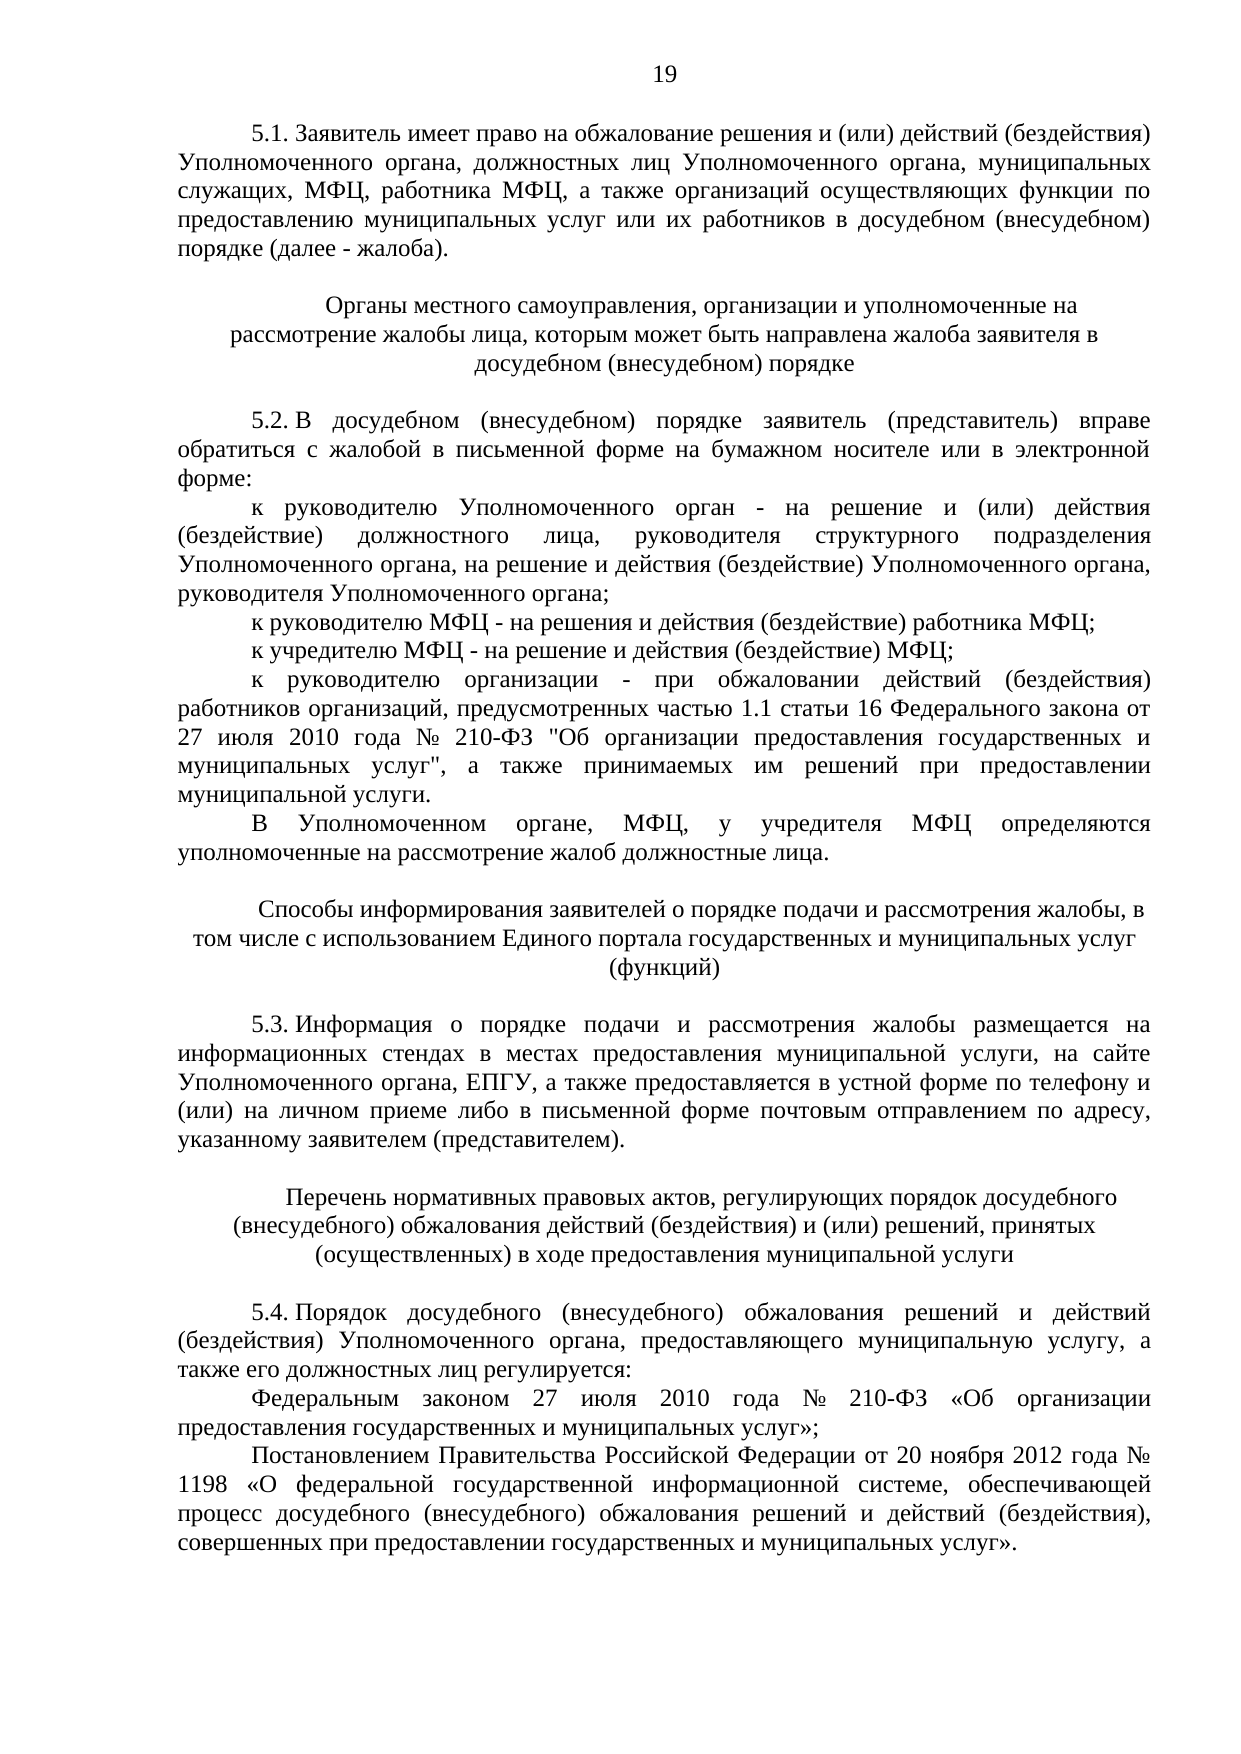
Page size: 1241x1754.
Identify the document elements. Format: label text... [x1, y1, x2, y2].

text к руководителю МФЦ - на решения и действия (бездействие) работника МФЦ; [177, 607, 1152, 636]
text к учредителю МФЦ - на решение и действия (бездействие) МФЦ; [177, 636, 1152, 664]
text к руководителю Уполномоченного орган - на решение и (или) действия (бездействие) должностного лица, руководителя структурного подразделения Уполномоченного органа, на решение и действия (бездействие) Уполномоченного органа, руководителя Уполномоченного органа; [177, 492, 1152, 607]
text Способы информирования заявителей о порядке подачи и рассмотрения жалобы, в том числе с использованием Единого портала государственных и муниципальных услуг (функций) [177, 894, 1152, 981]
list Порядок досудебного (внесудебного) обжалования решений и действий (бездействия) Уполномоченного органа, предоставляющего муниципальную услугу, а также его должностных лиц регулируется: [177, 1297, 1152, 1383]
list Информация о порядке подачи и рассмотрения жалобы размещается на информационных стендах в местах предоставления муниципальной услуги, на сайте Уполномоченного органа, ЕПГУ, а также предоставляется в устной форме по телефону и (или) на личном приеме либо в письменной форме почтовым отправлением по адресу, указанному заявителем (представителем). [177, 1009, 1152, 1153]
text Постановлением Правительства Российской Федерации от 20 ноября 2012 года № 1198 «О федеральной государственной информационной системе, обеспечивающей процесс досудебного (внесудебного) обжалования решений и действий (бездействия), совершенных при предоставлении государственных и муниципальных услуг». [177, 1441, 1152, 1556]
text В Уполномоченном органе, МФЦ, у учредителя МФЦ определяются уполномоченные на рассмотрение жалоб должностные лица. [177, 808, 1152, 866]
text 5.1. Заявитель имеет право на обжалование решения и (или) действий (бездействия) Уполномоченного органа, должностных лиц Уполномоченного органа, муниципальных служащих, МФЦ, работника МФЦ, а также организаций осуществляющих функции по предоставлению муниципальных услуг или их работников в досудебном (внесудебном) порядке (далее - жалоба). [177, 118, 1152, 262]
list В досудебном (внесудебном) порядке заявитель (представитель) вправе обратиться с жалобой в письменной форме на бумажном носителе или в электронной форме: [177, 406, 1152, 492]
text Федеральным законом 27 июля 2010 года № 210-ФЗ «Об организации предоставления государственных и муниципальных услуг»; [177, 1383, 1152, 1441]
text к руководителю организации - при обжаловании действий (бездействия) работников организаций, предусмотренных частью 1.1 статьи 16 Федерального закона от 27 июля 2010 года № 210-ФЗ "Об организации предоставления государственных и муниципальных услуг", а также принимаемых им решений при предоставлении муниципальной услуги. [177, 664, 1152, 808]
text Перечень нормативных правовых актов, регулирующих порядок досудебного (внесудебного) обжалования действий (бездействия) и (или) решений, принятых (осуществленных) в ходе предоставления муниципальной услуги [177, 1182, 1152, 1268]
text Органы местного самоуправления, организации и уполномоченные на рассмотрение жалобы лица, которым может быть направлена жалоба заявителя в досудебном (внесудебном) порядке [177, 291, 1152, 377]
